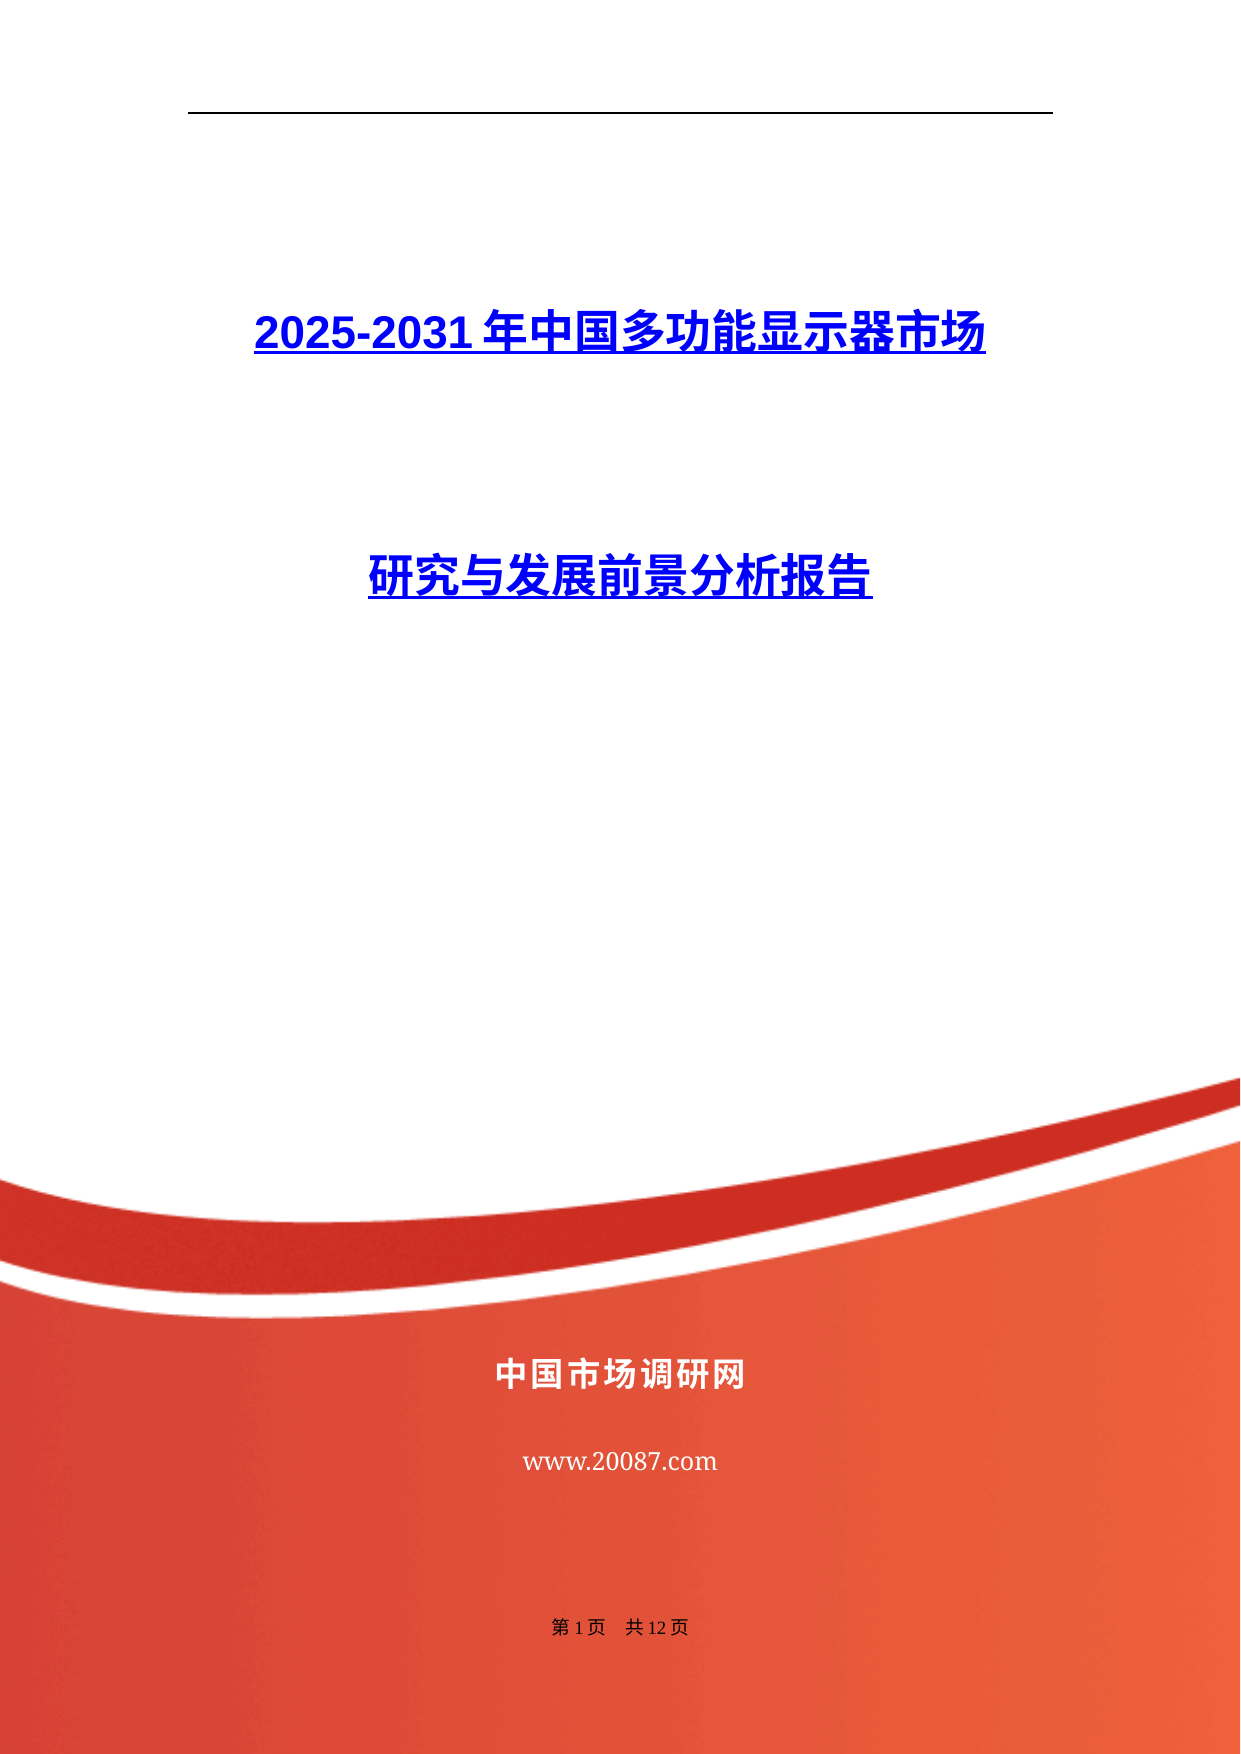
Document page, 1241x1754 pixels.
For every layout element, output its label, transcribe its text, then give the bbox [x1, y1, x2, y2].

picture [0, 1006, 1241, 1754]
table_header 2025-2031年中国多功能显示器市场研究与发展前景分析报告 [188, 207, 1053, 773]
text www.20087.com [187, 1428, 1053, 1493]
subtitle 中国市场调研网 [187, 1339, 1053, 1404]
